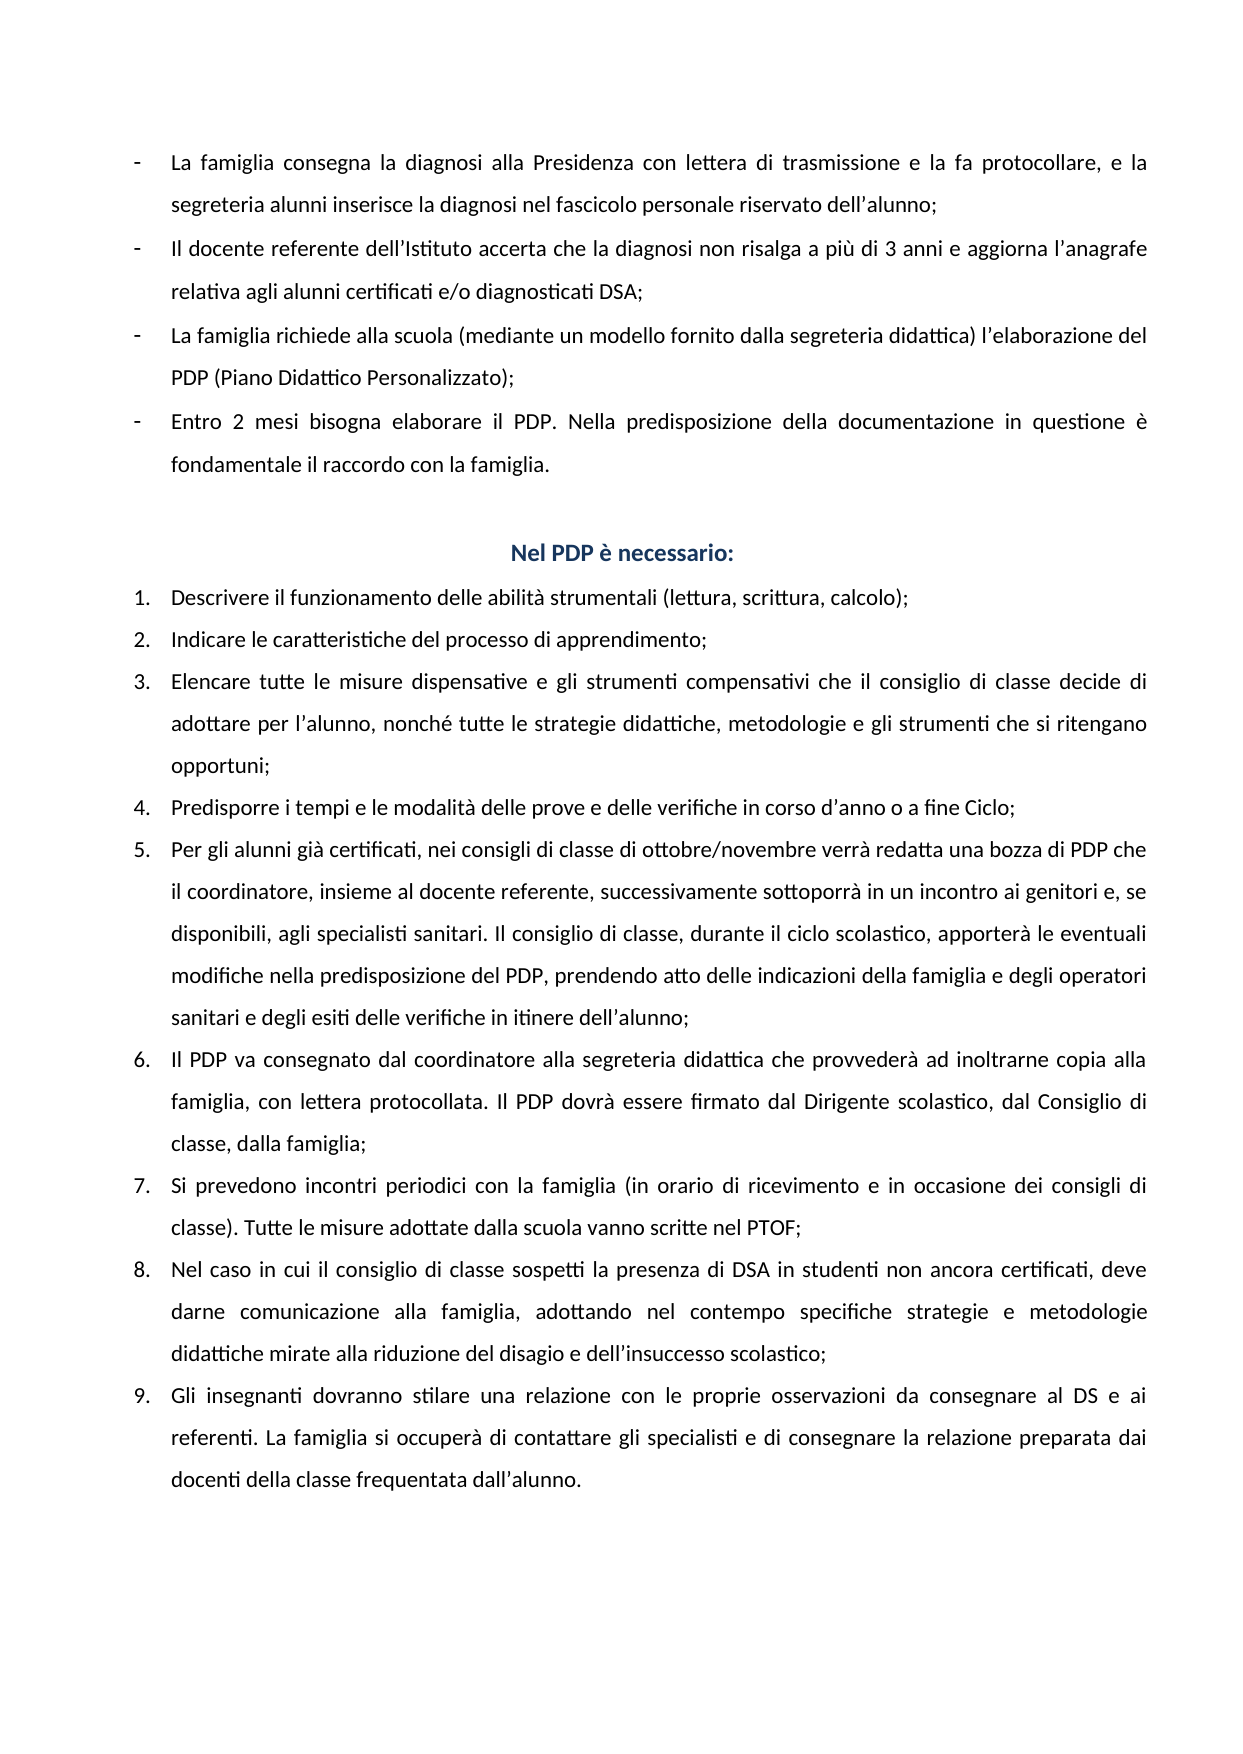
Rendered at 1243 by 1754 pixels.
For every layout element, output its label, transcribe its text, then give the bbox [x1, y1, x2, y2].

list La famiglia richiede alla scuola (mediante un modello fornito dalla segreteria didattica) l’elaborazione del PDP (Piano Didattico Personalizzato); [133, 319, 1149, 391]
list Predisporre i tempi e le modalità delle prove e delle verifiche in corso d’anno o a fine Ciclo; [133, 793, 1149, 821]
list Indicare le caratteristiche del processo di apprendimento; [133, 625, 1149, 653]
list Gli insegnanti dovranno stilare una relazione con le proprie osservazioni da consegnare al DS e ai referenti. La famiglia si occuperà di contattare gli specialisti e di consegnare la relazione preparata dai docenti della classe frequentata dall’alunno. [133, 1381, 1149, 1493]
list Si prevedono incontri periodici con la famiglia (in orario di ricevimento e in occasione dei consigli di classe). Tutte le misure adottate dalla scuola vanno scritte nel PTOF; [133, 1171, 1149, 1241]
list Entro 2 mesi bisogna elaborare il PDP. Nella predisposizione della documentazione in questione è fondamentale il raccordo con la famiglia. [133, 405, 1149, 478]
list La famiglia consegna la diagnosi alla Presidenza con lettera di trasmissione e la fa protocollare, e la segreteria alunni inserisce la diagnosi nel fascicolo personale riservato dell’alunno; [133, 146, 1149, 218]
list Descrivere il funzionamento delle abilità strumentali (lettura, scrittura, calcolo); [133, 583, 1149, 611]
list Il PDP va consegnato dal coordinatore alla segreteria didattica che provvederà ad inoltrarne copia alla famiglia, con lettera protocollata. Il PDP dovrà essere firmato dal Dirigente scolastico, dal Consiglio di classe, dalla famiglia; [133, 1045, 1149, 1157]
list Elencare tutte le misure dispensative e gli strumenti compensativi che il consiglio di classe decide di adottare per l’alunno, nonché tutte le strategie didattiche, metodologie e gli strumenti che si ritengano opportuni; [133, 667, 1149, 779]
list Nel caso in cui il consiglio di classe sospetti la presenza di DSA in studenti non ancora certificati, deve darne comunicazione alla famiglia, adottando nel contempo specifiche strategie e metodologie didattiche mirate alla riduzione del disagio e dell’insuccesso scolastico; [133, 1255, 1149, 1367]
text Nel PDP è necessario: [96, 537, 1149, 568]
list Per gli alunni già certificati, nei consigli di classe di ottobre/novembre verrà redatta una bozza di PDP che il coordinatore, insieme al docente referente, successivamente sottoporrà in un incontro ai genitori e, se disponibili, agli specialisti sanitari. Il consiglio di classe, durante il ciclo scolastico, apporterà le eventuali modifiche nella predisposizione del PDP, prendendo atto delle indicazioni della famiglia e degli operatori sanitari e degli esiti delle verifiche in itinere dell’alunno; [133, 835, 1149, 1031]
list Il docente referente dell’Istituto accerta che la diagnosi non risalga a più di 3 anni e aggiorna l’anagrafe relativa agli alunni certificati e/o diagnosticati DSA; [133, 232, 1149, 305]
